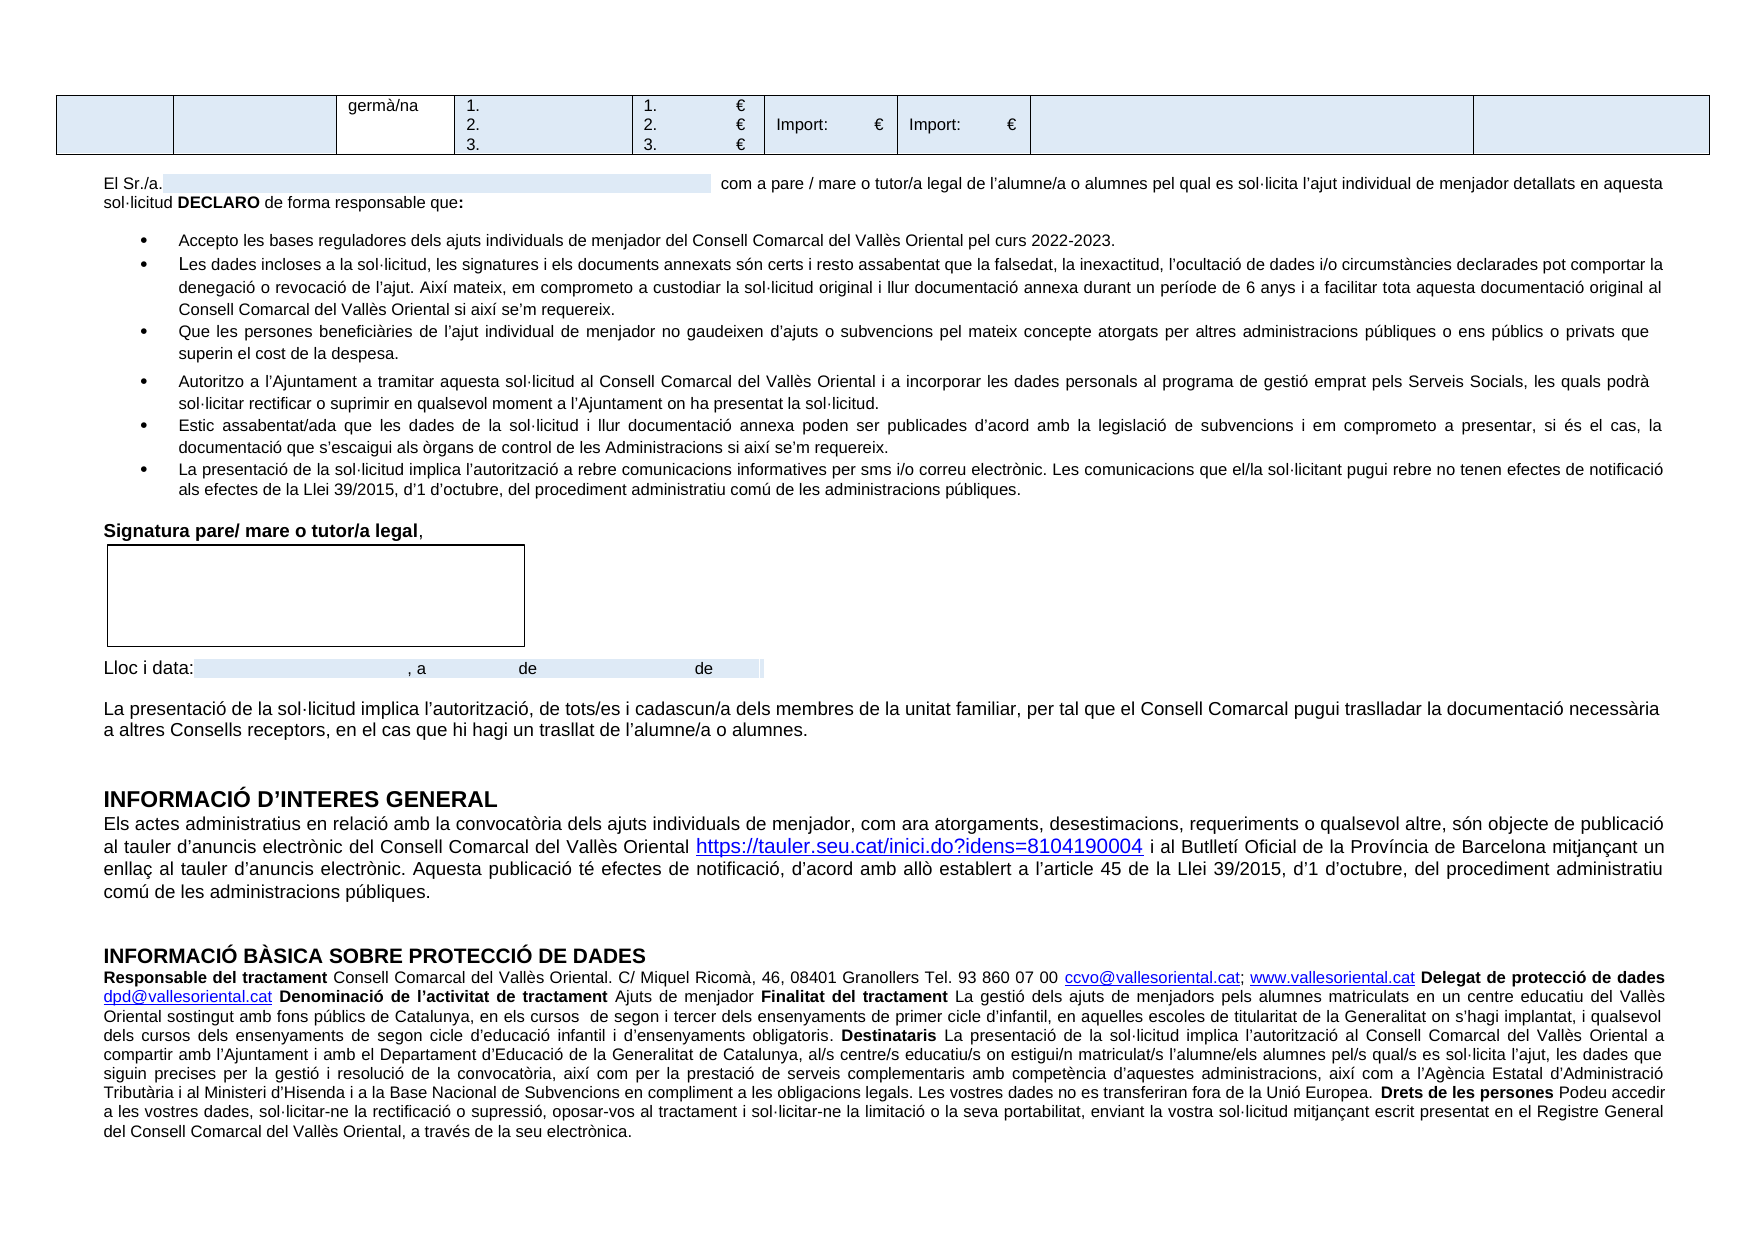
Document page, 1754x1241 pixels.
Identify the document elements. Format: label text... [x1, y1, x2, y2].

table_cell Sí ☐ No ☐ [1031, 96, 1473, 153]
table_cell [57, 96, 173, 153]
table_cell Sí ☐ No ☐ Import: € [765, 96, 897, 153]
text INFORMACIÓ D’INTERES GENERAL [103, 786, 1665, 812]
list La presentació de la sol·licitud implica l’autorització a rebre comunicacions informatives per sms i/o correu electrònic. Les comunicacions que el/la sol·licitant pugui rebre no tenen efectes de notificació als efectes de la Llei 39/2015, d’1 d’octubre, del procediment administratiu comú de les administracions públiques. [141, 460, 1665, 498]
list Accepto les bases reguladores dels ajuts individuals de menjador del Consell Comarcal del Vallès Oriental pel curs 2022-2023. [141, 231, 1665, 250]
table_cell Sí ☐ No ☐ Import: € [898, 96, 1030, 153]
text Signatura pare/ mare o tutor/a legal, [103, 520, 1665, 542]
text Responsable del tractament Consell Comarcal del Vallès Oriental. C/ Miquel Ricomà, 46, 08401 Granollers Tel. 93 860 07 00 ccvo@vallesoriental.cat; www.vallesoriental.cat Delegat de protecció de dades dpd@vallesoriental.cat Denominació de l’activitat de tractament Ajuts de menjador Finalitat del tractament La gestió dels ajuts de menjadors pels alumnes matriculats en un centre educatiu del Vallès Oriental sostingut amb fons públics de Catalunya, en els cursos de segon i tercer dels ensenyaments de primer cicle d’infantil, en aquelles escoles de titularitat de la Generalitat on s’hagi implantat, i qualsevol dels cursos dels ensenyaments de segon cicle d’educació infantil i d’ensenyaments obligatoris. Destinataris La presentació de la sol·licitud implica l’autorització al Consell Comarcal del Vallès Oriental a compartir amb l’Ajuntament i amb el Departament d’Educació de la Generalitat de Catalunya, al/s centre/s educatiu/s on estigui/n matriculat/s l’alumne/els alumnes pel/s qual/s es sol·licita l’ajut, les dades que siguin precises per la gestió i resolució de la convocatòria, així com per la prestació de serveis complementaris amb competència d’aquestes administracions, així com a l’Agència Estatal d’Administració Tributària i al Ministeri d’Hisenda i a la Base Nacional de Subvencions en compliment a les obligacions legals. Les vostres dades no es transferiran fora de la Unió Europea. Drets de les persones Podeu accedir a les vostres dades, sol·licitar-ne la rectificació o supressió, oposar-vos al tractament i sol·licitar-ne la limitació o la seva portabilitat, enviant la vostra sol·licitud mitjançant escrit presentat en el Registre General del Consell Comarcal del Vallès Oriental, a través de la seu electrònica. [103, 968, 1665, 1141]
table_cell Alumne/a o germà/na [337, 96, 454, 153]
text Lloc i data: , a de de . [103, 657, 1665, 678]
table_cell Conceptes: 1. 2. 3. [455, 96, 632, 153]
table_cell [633, 96, 764, 153]
list Estic assabentat/ada que les dades de la sol·licitud i llur documentació annexa poden ser publicades d’acord amb la legislació de subvencions i em comprometo a presentar, si és el cas, la documentació que s’escaigui als òrgans de control de les Administracions si així se’m requereix. [141, 416, 1665, 457]
text Els actes administratius en relació amb la convocatòria dels ajuts individuals de menjador, com ara atorgaments, desestimacions, requeriments o qualsevol altre, són objecte de publicació al tauler d’anuncis electrònic del Consell Comarcal del Vallès Oriental https://tauler.seu.cat/inici.do?idens=8104190004 i al Butlletí Oficial de la Província de Barcelona mitjançant un enllaç al tauler d’anuncis electrònic. Aquesta publicació té efectes de notificació, d’acord amb allò establert a l’article 45 de la Llei 39/2015, d’1 d’octubre, del procediment administratiu comú de les administracions públiques. [103, 812, 1665, 903]
list Que les persones beneficiàries de l’ajut individual de menjador no gaudeixen d’ajuts o subvencions pel mateix concepte atorgats per altres administracions públiques o ens públics o privats que superin el cost de la despesa. [141, 322, 1651, 363]
text El Sr./a. . com a pare / mare o tutor/a legal de l’alumne/a o alumnes pel qual es sol·licita l’ajut individual de menjador detallats en aquesta sol·licitud DECLARO de forma responsable que: [103, 174, 1665, 212]
table_cell [1474, 96, 1709, 153]
text La presentació de la sol·licitud implica l’autorització, de tots/es i cadascun/a dels membres de la unitat familiar, per tal que el Consell Comarcal pugui traslladar la documentació necessària a altres Consells receptors, en el cas que hi hagi un trasllat de l’alumne/a o alumnes. [103, 697, 1665, 740]
list Autoritzo a l’Ajuntament a tramitar aquesta sol·licitud al Consell Comarcal del Vallès Oriental i a incorporar les dades personals al programa de gestió emprat pels Serveis Socials, les quals podrà sol·licitar rectificar o suprimir en qualsevol moment a l’Ajuntament on ha presentat la sol·licitud. [141, 372, 1651, 413]
table_cell [174, 96, 336, 153]
list Les dades incloses a la sol·licitud, les signatures i els documents annexats són certs i resto assabentat que la falsedat, la inexactitud, l’ocultació de dades i/o circumstàncies declarades pot comportar la denegació o revocació de l’ajut. Així mateix, em comprometo a custodiar la sol·licitud original i llur documentació annexa durant un període de 6 anys i a facilitar tota aquesta documentació original al Consell Comarcal del Vallès Oriental si així se’m requereix. [141, 253, 1665, 319]
text INFORMACIÓ BÀSICA SOBRE PROTECCIÓ DE DADES [103, 944, 1665, 968]
